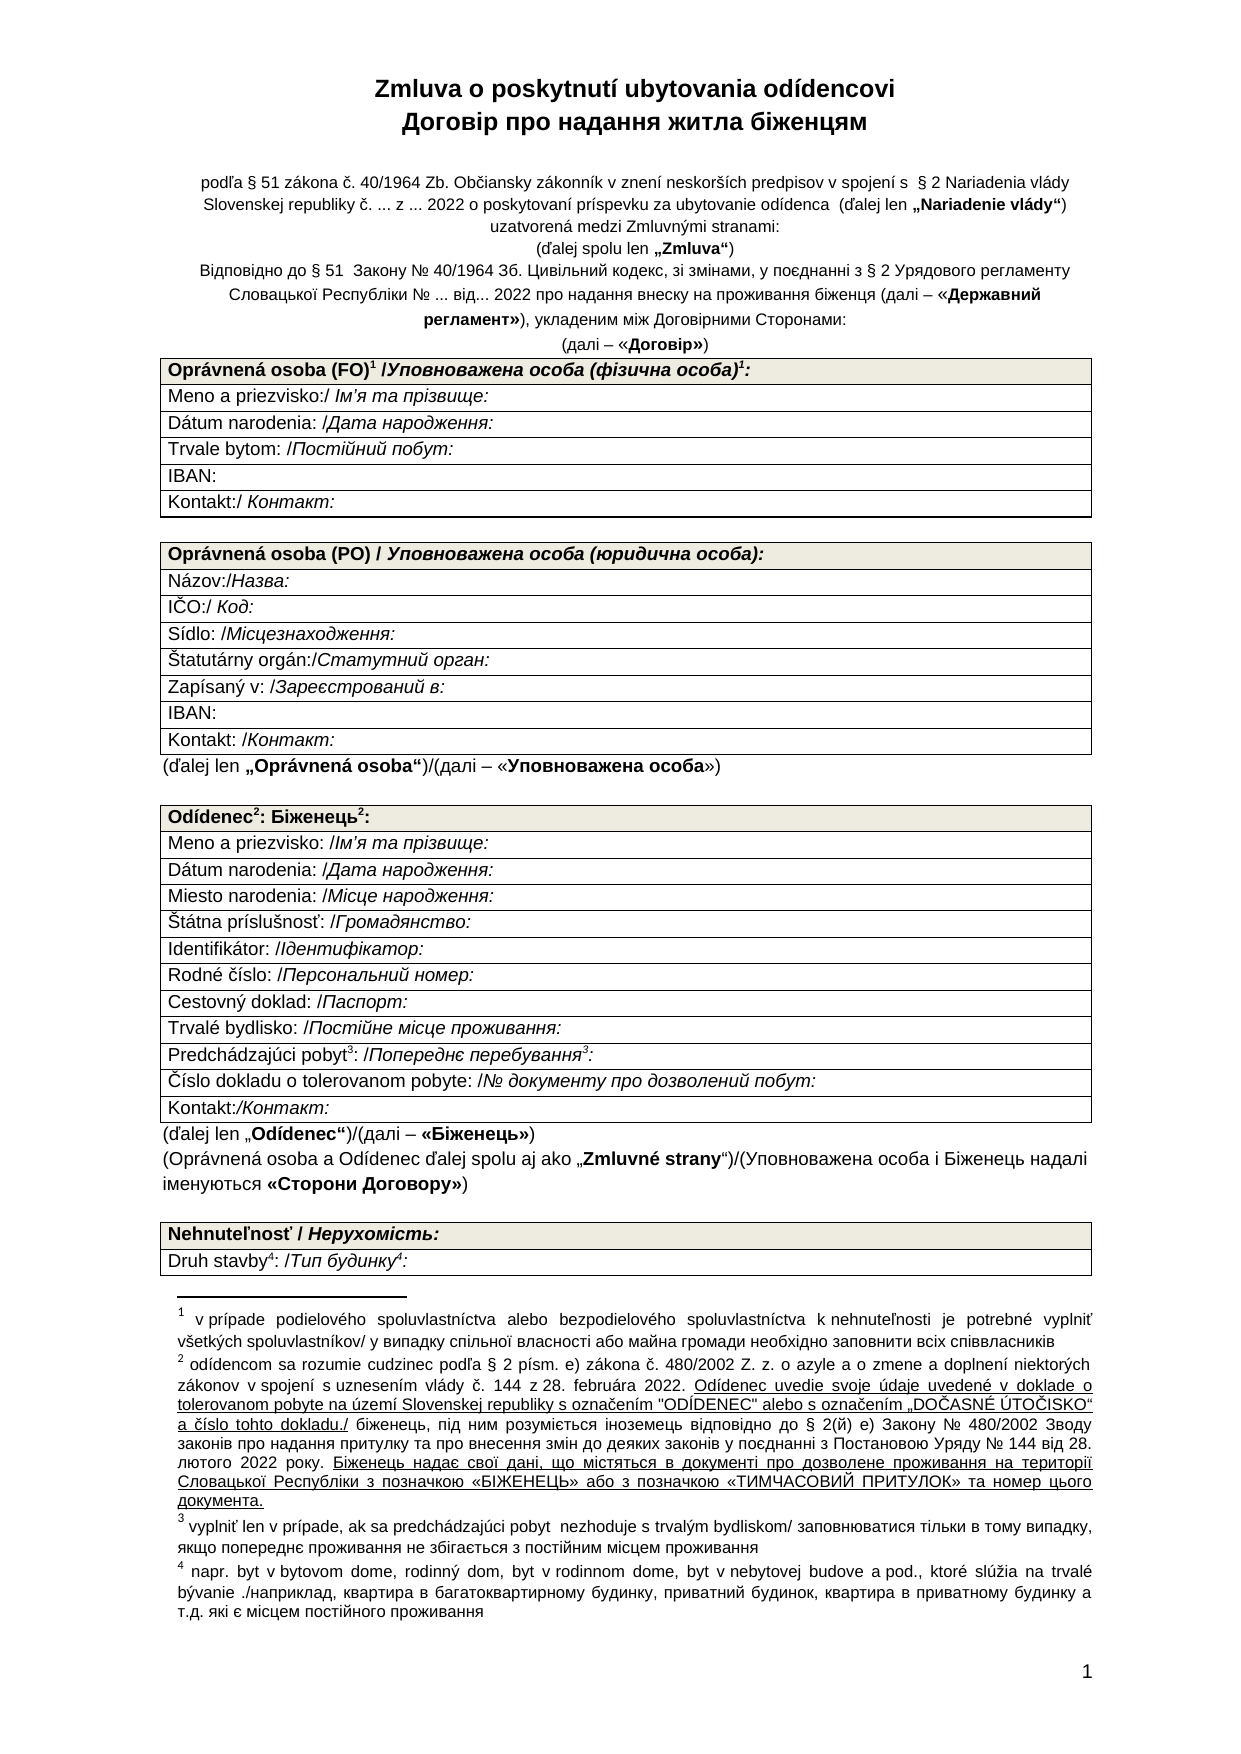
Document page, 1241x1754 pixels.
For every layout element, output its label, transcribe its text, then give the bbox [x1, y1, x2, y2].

table_cell Trvalé bydlisko: /Постійне місце проживання: [161, 1017, 1091, 1043]
table_cell Štatutárny orgán:/Статутний орган: [161, 649, 1091, 674]
table_cell Štátna príslušnosť: /Громадянство: [161, 911, 1091, 937]
table_cell IČO:/ Код: [161, 596, 1091, 622]
table_cell Meno a priezvisko: /Ім’я та прізвище: [161, 832, 1091, 857]
text podľa § 51 zákona č. 40/1964 Zb. Občiansky zákonník v znení neskorších predpisov v spojení s § 2 Nariadenia vlády Slovenskej republiky č. ... z ... 2022 o poskytovaní príspevku za ubytovanie odídenca (ďalej len „Nariadenie vlády“) uzatvorená medzi Zmluvnými stranami: [177, 173, 1093, 236]
table_cell Číslo dokladu o tolerovanom pobyte: /№ документу про дозволений побут: [161, 1070, 1091, 1096]
text Договір про надання житла біженцям [177, 107, 1093, 136]
table_cell Cestovný doklad: /Паспорт: [161, 991, 1091, 1016]
table_cell Dátum narodenia: /Дата народження: [161, 412, 1091, 437]
text Zmluva o poskytnutí ubytovania odídencovi [177, 74, 1093, 103]
table_cell Kontakt: /Контакт: [161, 729, 1091, 754]
table_cell Rodné číslo: /Персональний номер: [161, 964, 1091, 990]
table_cell Sídlo: /Місцезнаходження: [161, 623, 1091, 648]
table_cell Kontakt:/Контакт: [161, 1097, 1091, 1122]
table_cell Kontakt:/ Контакт: [161, 491, 1091, 516]
text Відповідно до § 51 Закону № 40/1964 Зб. Цивільний кодекс, зі змінами, у поєднанні з § 2 Урядового регламенту Словацької Республіки № ... від... 2022 про надання внеску на проживання біженця (далі – «Державний регламент»), укладеним між Договірними Сторонами: [177, 261, 1093, 329]
text (ďalej len „Oprávnená osoba“)/(далі – «Уповноважена особа») [162, 755, 1093, 776]
table_header Oprávnená osoba (PO) / Уповноважена особа (юридична особа): [161, 543, 1091, 569]
table_header Oprávnená osoba (FO) /Уповноважена особа (фізична особа)1: [161, 359, 1091, 384]
text (Oprávnená osoba a Odídenec ďalej spolu aj ako „Zmluvné strany“)/(Уповноважена особа і Біженець надалі іменуються «Сторони Договору») [162, 1148, 1093, 1194]
table_cell Dátum narodenia: /Дата народження: [161, 859, 1091, 884]
table_cell Druh stavby: /Тип будинку4: [161, 1250, 1091, 1275]
table_cell IBAN: [161, 702, 1091, 727]
text (ďalej len „Odídenec“)/(далі – «Біженець») [162, 1123, 1093, 1144]
table_cell Zapísaný v: /Зареєстрований в: [161, 676, 1091, 701]
table_cell Názov:/Назва: [161, 570, 1091, 595]
table_header Odídenec: Біженець2: [161, 806, 1091, 831]
table_cell Predchádzajúci pobyt: /Попереднє перебування3: [161, 1044, 1091, 1069]
text (ďalej spolu len „Zmluva“) [177, 239, 1093, 258]
table_header Nehnuteľnosť / Нерухомість: [161, 1223, 1091, 1249]
text (далі – «Договір») [177, 333, 1093, 354]
table_cell IBAN: [161, 465, 1091, 490]
table_cell Trvale bytom: /Постійний побут: [161, 438, 1091, 463]
table_cell Identifikátor: /Ідентифікатор: [161, 938, 1091, 963]
table_cell Meno a priezvisko:/ Ім’я та прізвище: [161, 385, 1091, 411]
table_cell Miesto narodenia: /Місце народження: [161, 885, 1091, 910]
